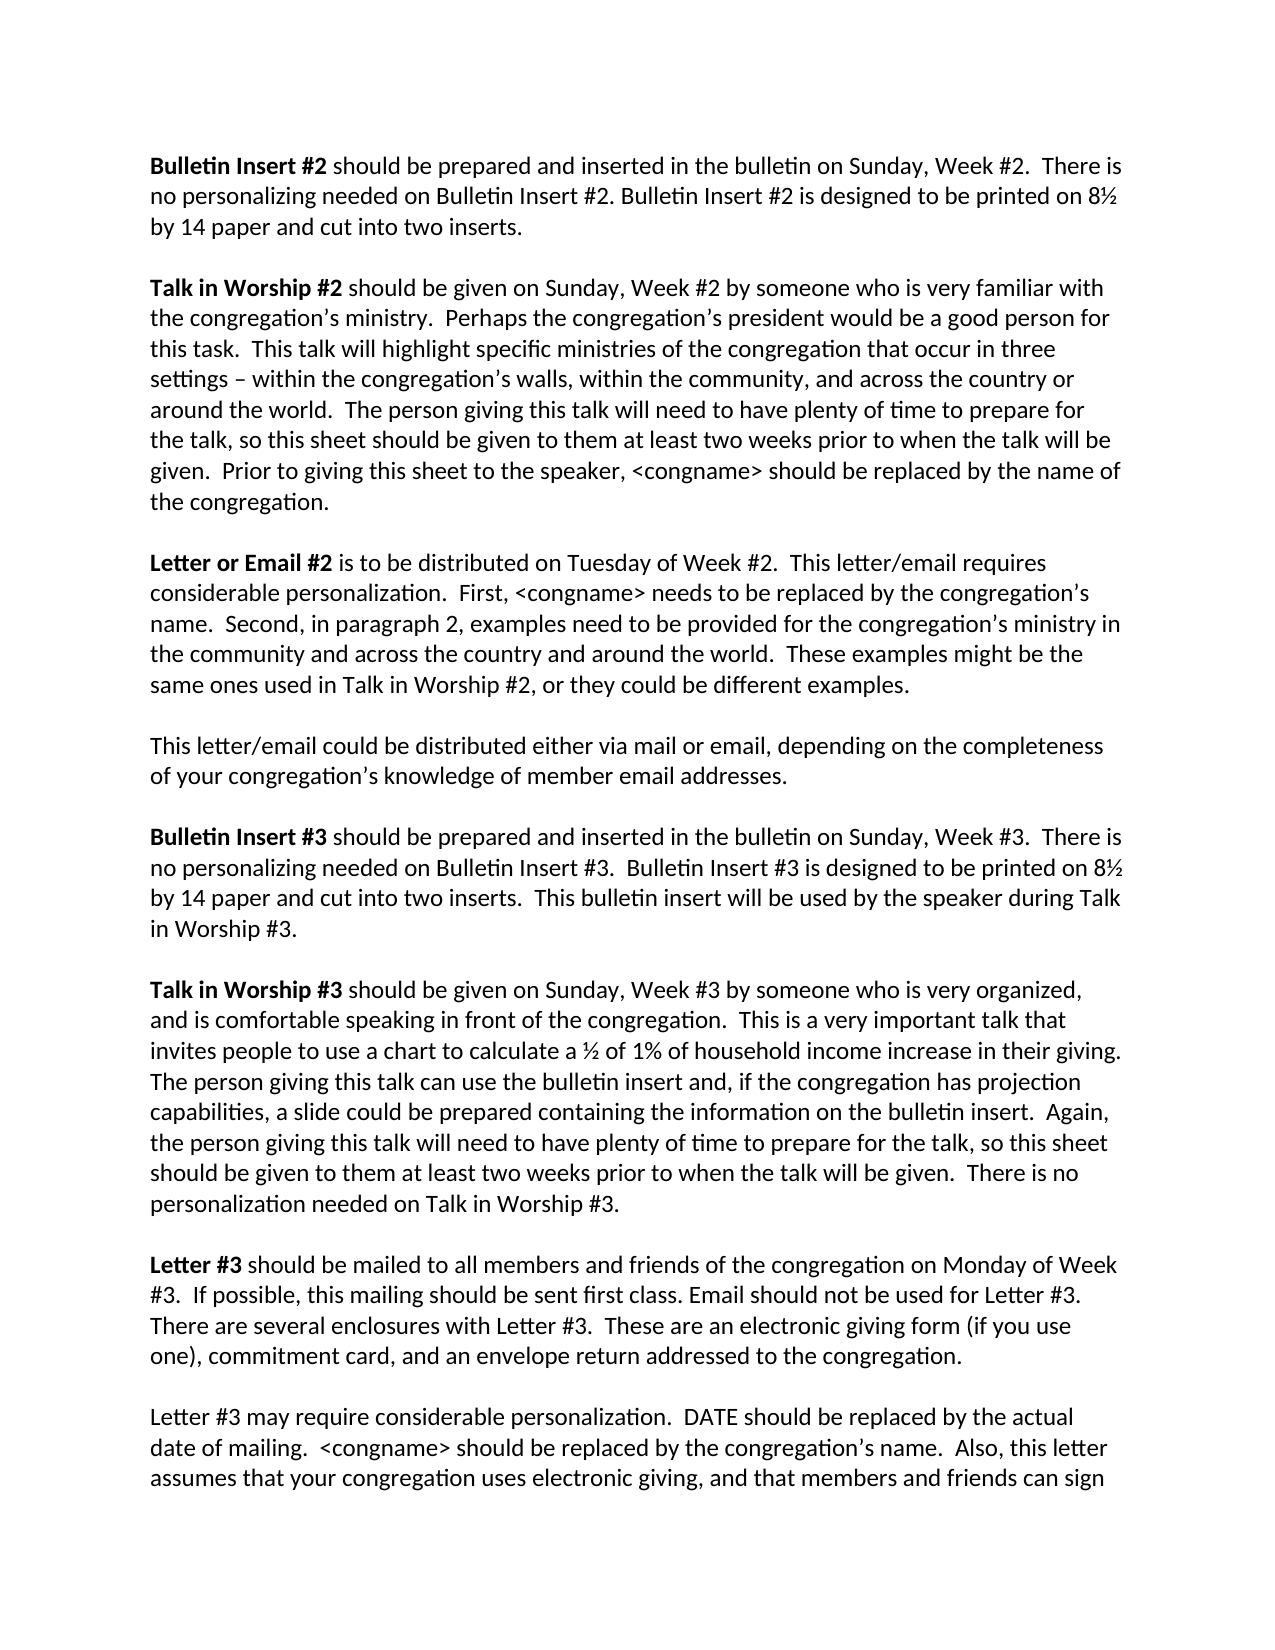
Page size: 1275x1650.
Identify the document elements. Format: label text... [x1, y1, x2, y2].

text Letter #3 should be mailed to all members and friends of the congregation on Monday of Week #3. If possible, this mailing should be sent first class. Email should not be used for Letter #3. There are several enclosures with Letter #3. These are an electronic giving form (if you use one), commitment card, and an envelope return addressed to the congregation. [150, 1249, 1125, 1371]
text Talk in Worship #3 should be given on Sunday, Week #3 by someone who is very organized, and is comfortable speaking in front of the congregation. This is a very important talk that invites people to use a chart to calculate a ½ of 1% of household income increase in their giving. The person giving this talk can use the bulletin insert and, if the congregation has projection capabilities, a slide could be prepared containing the information on the bulletin insert. Again, the person giving this talk will need to have plenty of time to prepare for the talk, so this sheet should be given to them at least two weeks prior to when the talk will be given. There is no personalization needed on Talk in Worship #3. [150, 974, 1125, 1218]
text Bulletin Insert #3 should be prepared and inserted in the bulletin on Sunday, Week #3. There is no personalizing needed on Bulletin Insert #3. Bulletin Insert #3 is designed to be printed on 8½ by 14 paper and cut into two inserts. This bulletin insert will be used by the speaker during Talk in Worship #3. [150, 821, 1125, 943]
text This letter/email could be distributed either via mail or email, depending on the completeness of your congregation’s knowledge of member email addresses. [150, 730, 1125, 791]
text Bulletin Insert #2 should be prepared and inserted in the bulletin on Sunday, Week #2. There is no personalizing needed on Bulletin Insert #2. Bulletin Insert #2 is designed to be printed on 8½ by 14 paper and cut into two inserts. [150, 150, 1125, 242]
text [150, 1401, 1125, 1493]
text Talk in Worship #2 should be given on Sunday, Week #2 by someone who is very familiar with the congregation’s ministry. Perhaps the congregation’s president would be a good person for this task. This talk will highlight specific ministries of the congregation that occur in three settings – within the congregation’s walls, within the community, and across the country or around the world. The person giving this talk will need to have plenty of time to prepare for the talk, so this sheet should be given to them at least two weeks prior to when the talk will be given. Prior to giving this sheet to the speaker, <congname> should be replaced by the name of the congregation. [150, 272, 1125, 516]
text Letter or Email #2 is to be distributed on Tuesday of Week #2. This letter/email requires considerable personalization. First, <congname> needs to be replaced by the congregation’s name. Second, in paragraph 2, examples need to be provided for the congregation’s ministry in the community and across the country and around the world. These examples might be the same ones used in Talk in Worship #2, or they could be different examples. [150, 547, 1125, 699]
